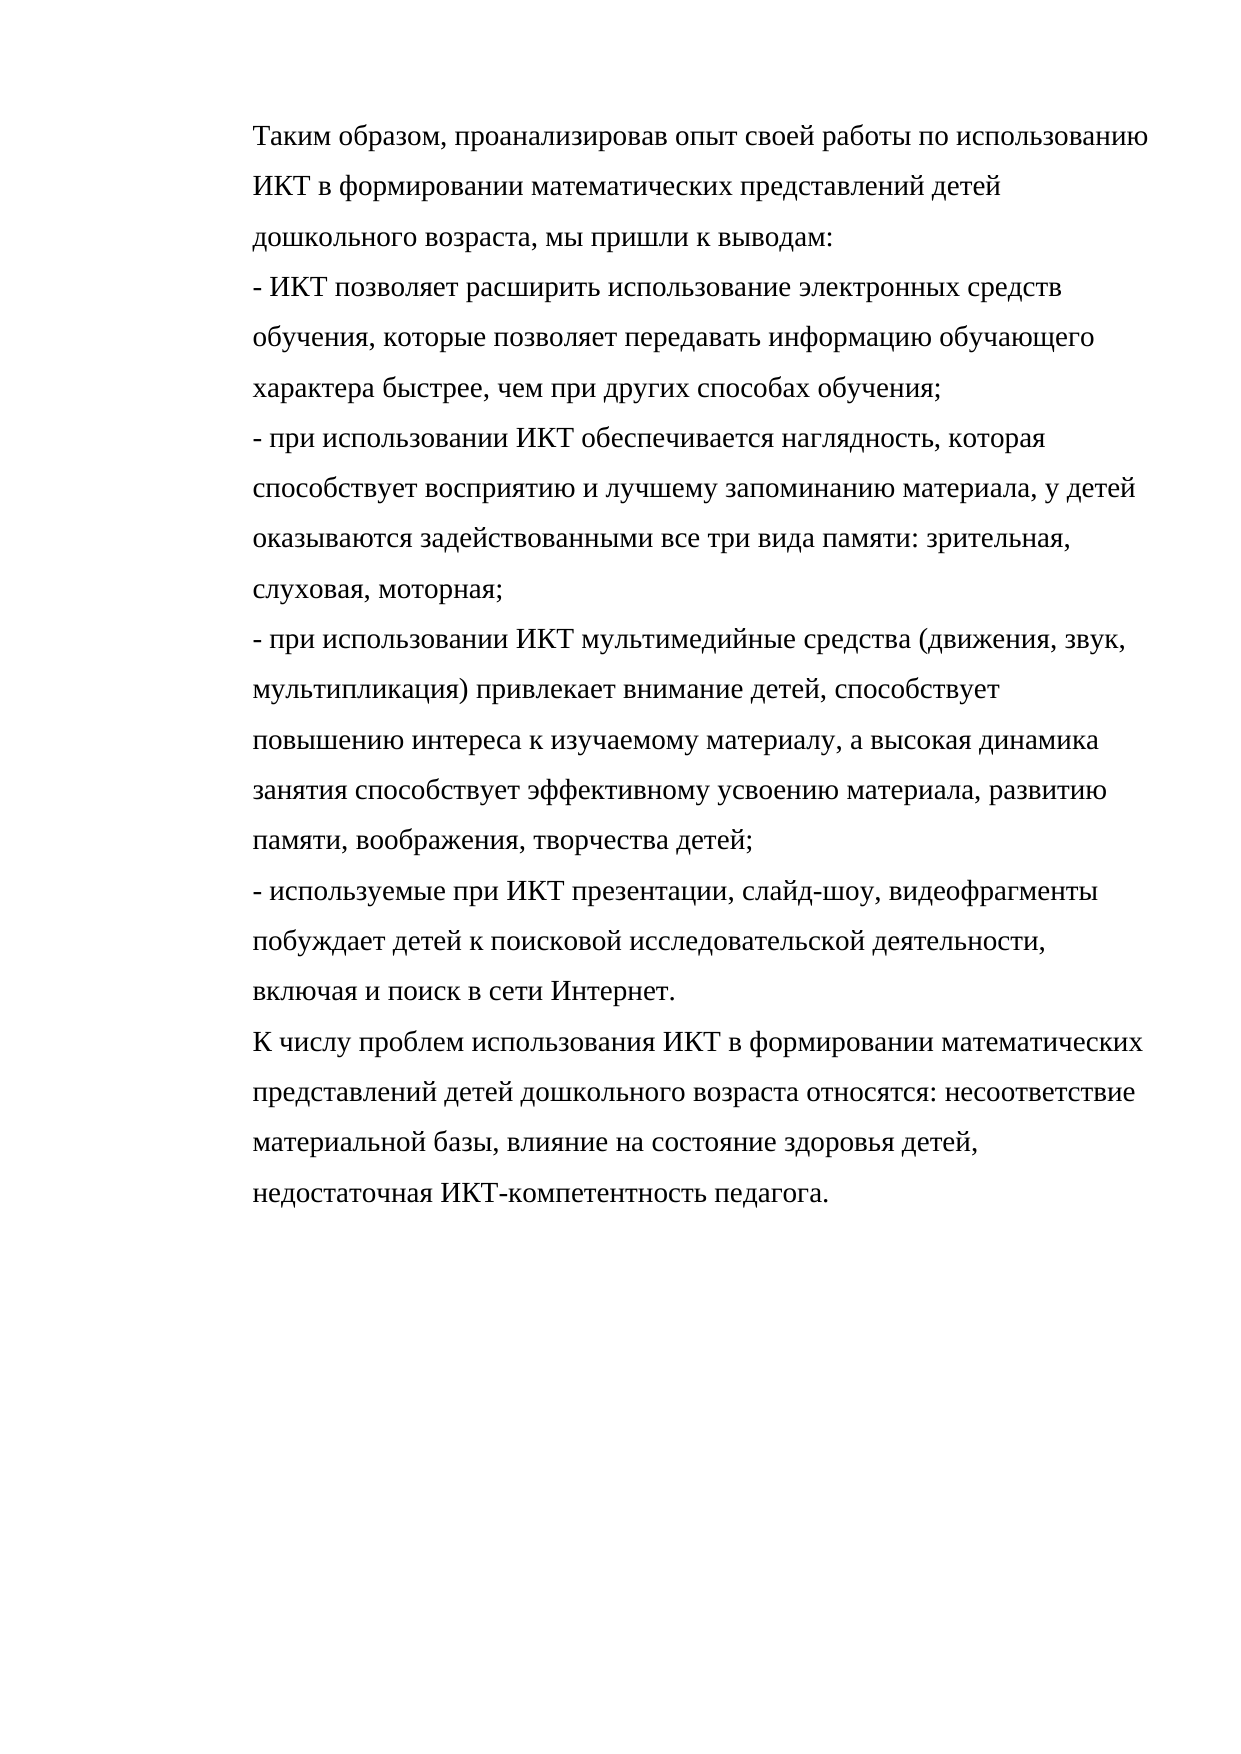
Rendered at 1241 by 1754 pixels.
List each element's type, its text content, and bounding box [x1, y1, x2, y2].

list Таким образом, проанализировав опыт своей работы по использованию ИКТ в формировании математических представлений детей дошкольного возраста, мы пришли к выводам: [252, 118, 1152, 252]
list - при использовании ИКТ мультимедийные средства (движения, звук, мультипликация) привлекает внимание детей, способствует повышению интереса к изучаемому материалу, а высокая динамика занятия способствует эффективному усвоению материала, развитию памяти, воображения, творчества детей; [252, 621, 1152, 856]
list - при использовании ИКТ обеспечивается наглядность, которая способствует восприятию и лучшему запоминанию материала, у детей оказываются задействованными все три вида памяти: зрительная, слуховая, моторная; [252, 420, 1152, 604]
list К числу проблем использования ИКТ в формировании математических представлений детей дошкольного возраста относятся: несоответствие материальной базы, влияние на состояние здоровья детей, недостаточная ИКТ-компетентность педагога. [252, 1024, 1152, 1208]
list - ИКТ позволяет расширить использование электронных средств обучения, которые позволяет передавать информацию обучающего характера быстрее, чем при других способах обучения; [252, 269, 1152, 403]
list - используемые при ИКТ презентации, слайд-шоу, видеофрагменты побуждает детей к поисковой исследовательской деятельности, включая и поиск в сети Интернет. [252, 873, 1152, 1007]
